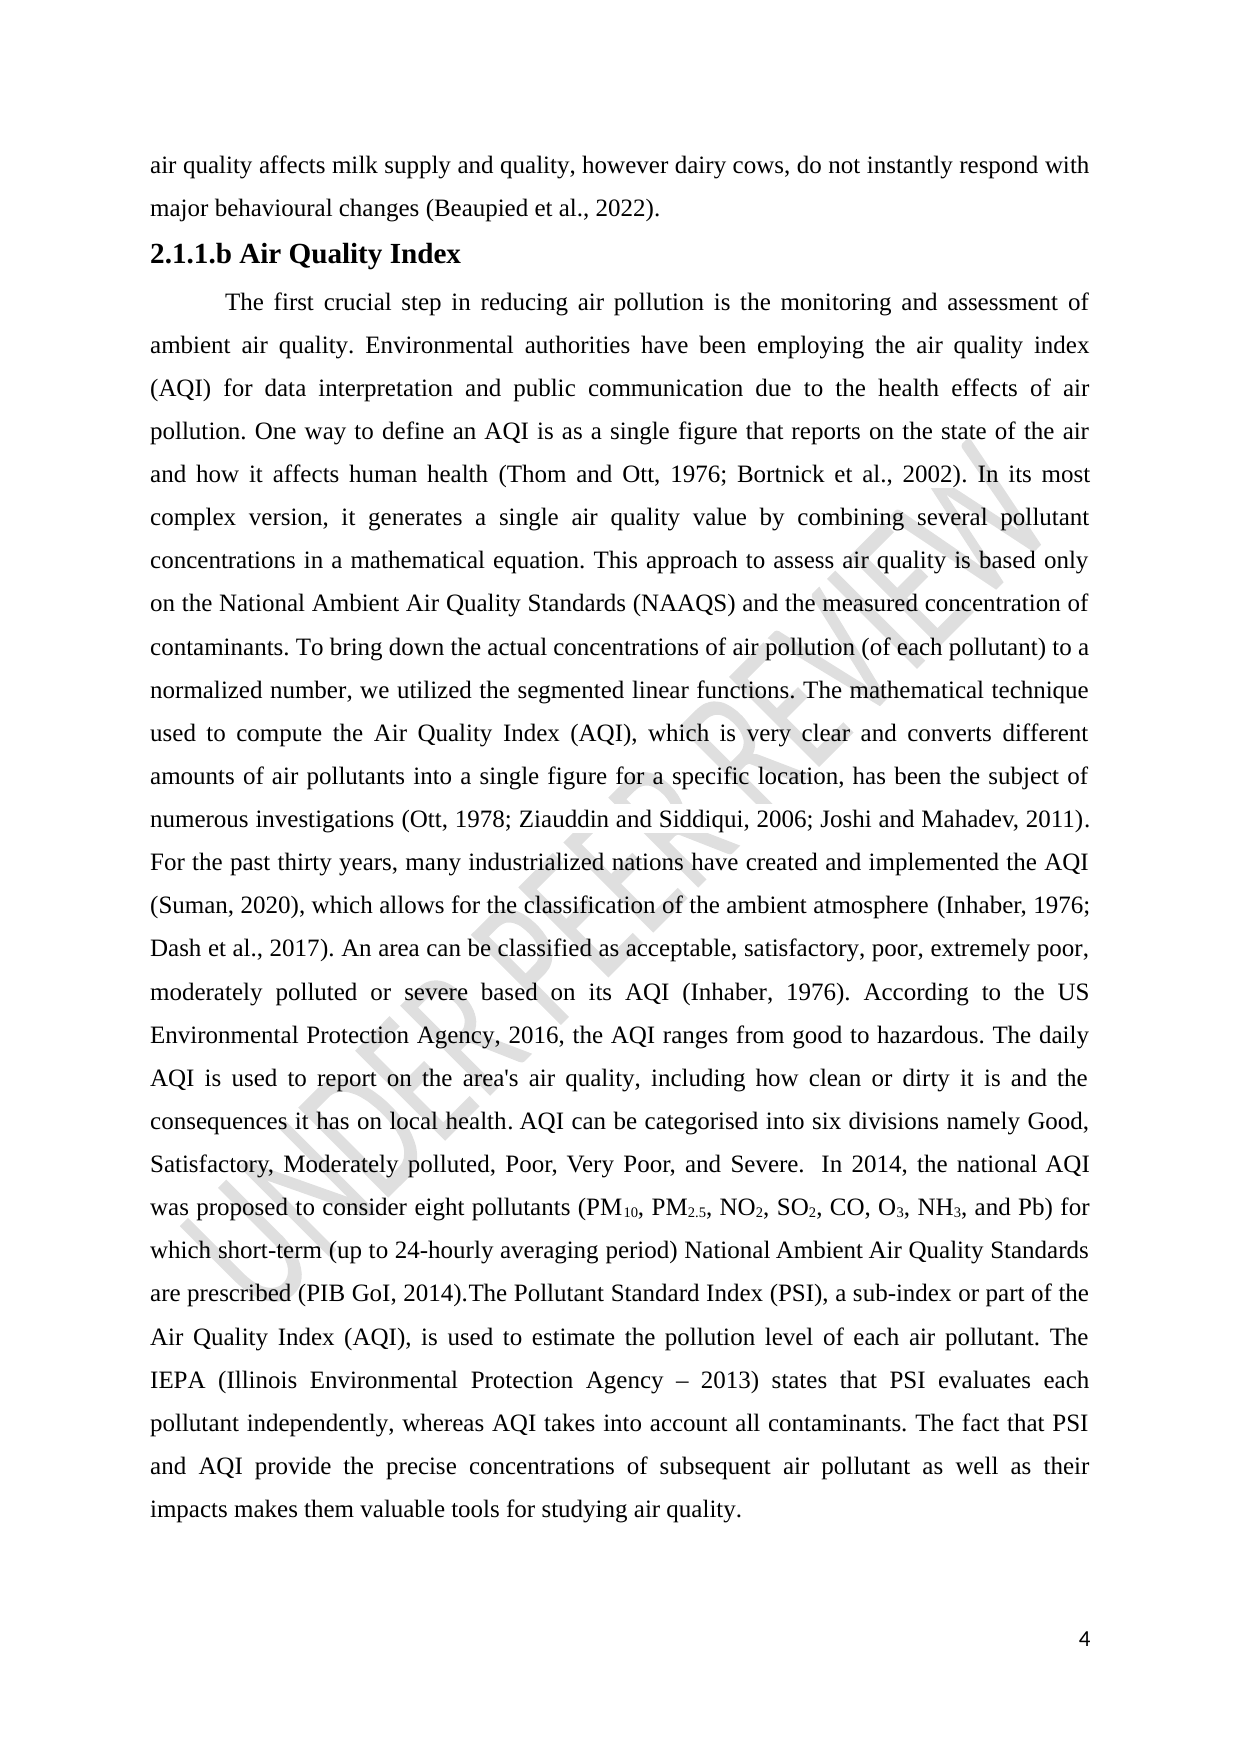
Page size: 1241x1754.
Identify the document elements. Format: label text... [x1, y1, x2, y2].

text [150, 150, 1090, 222]
text The first crucial step in reducing air pollution is the monitoring and assessment of ambient air quality. Environmental authorities have been employing the air quality index (AQI) for data interpretation and public communication due to the health effects of air pollution. One way to define an AQI is as a single figure that reports on the state of the air and how it affects human health (Thom and Ott, 1976; Bortnick et al., 2002). In its most complex version, it generates a single air quality value by combining several pollutant concentrations in a mathematical equation. This approach to assess air quality is based only on the National Ambient Air Quality Standards (NAAQS) and the measured concentration of contaminants. To bring down the actual concentrations of air pollution (of each pollutant) to a normalized number, we utilized the segmented linear functions. The mathematical technique used to compute the Air Quality Index (AQI), which is very clear and converts different amounts of air pollutants into a single figure for a specific location, has been the subject of numerous investigations (Ott, 1978; Ziauddin and Siddiqui, 2006; Joshi and Mahadev, 2011). For the past thirty years, many industrialized nations have created and implemented the AQI (Suman, 2020), which allows for the classification of the ambient atmosphere (Inhaber, 1976; Dash et al., 2017). An area can be classified as acceptable, satisfactory, poor, extremely poor, moderately polluted or severe based on its AQI (Inhaber, 1976). According to the US Environmental Protection Agency, 2016, the AQI ranges from good to hazardous. The daily AQI is used to report on the area's air quality, including how clean or dirty it is and the consequences it has on local health. AQI can be categorised into six divisions namely Good, Satisfactory, Moderately polluted, Poor, Very Poor, and Severe. In 2014, the national AQI was proposed to consider eight pollutants (PM10, PM2.5, NO2, SO2, CO, O3, NH3, and Pb) for which short-term (up to 24-hourly averaging period) National Ambient Air Quality Standards are prescribed (PIB GoI, 2014).The Pollutant Standard Index (PSI), a sub-index or part of the Air Quality Index (AQI), is used to estimate the pollution level of each air pollutant. The IEPA (Illinois Environmental Protection Agency – 2013) states that PSI evaluates each pollutant independently, whereas AQI takes into account all contaminants. The fact that PSI and AQI provide the precise concentrations of subsequent air pollutant as well as their impacts makes them valuable tools for studying air quality. [150, 287, 1090, 1523]
text 2.1.1.b Air Quality Index [150, 236, 1090, 270]
